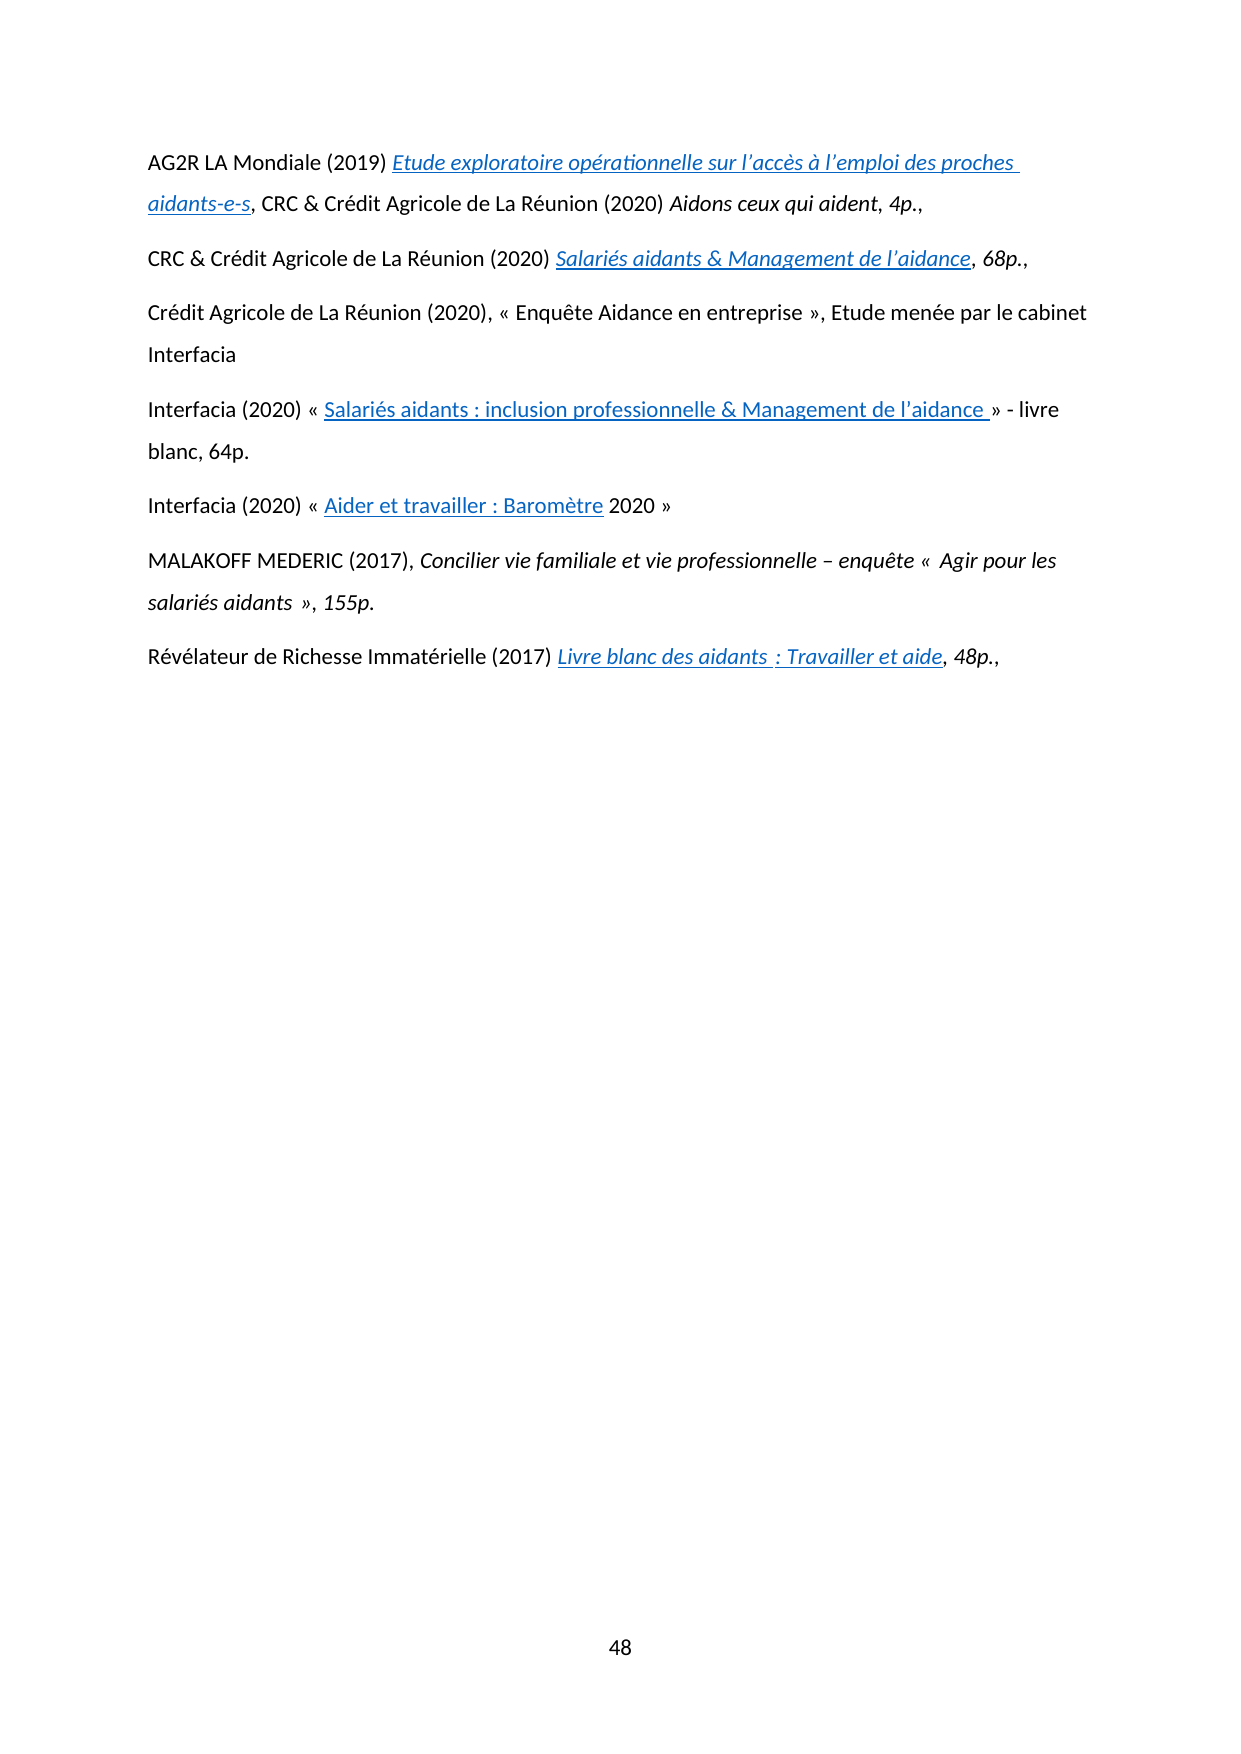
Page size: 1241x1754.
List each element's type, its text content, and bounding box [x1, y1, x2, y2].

text AG2R LA Mondiale (2019) Etude exploratoire opérationnelle sur l’accès à l’emploi des proches aidants-e-s, CRC & Crédit Agricole de La Réunion (2020) Aidons ceux qui aident, 4p., [148, 148, 1093, 218]
text Interfacia (2020) « Aider et travailler : Baromètre 2020 » [148, 491, 1093, 519]
text Révélateur de Richesse Immatérielle (2017) Livre blanc des aidants : Travailler et aide, 48p., [148, 642, 1093, 670]
text MALAKOFF MEDERIC (2017), Concilier vie familiale et vie professionnelle – enquête « Agir pour les salariés aidants », 155p. [148, 546, 1093, 616]
text CRC & Crédit Agricole de La Réunion (2020) Salariés aidants & Management de l’aidance, 68p., [148, 244, 1093, 272]
text Interfacia (2020) « Salariés aidants : inclusion professionnelle & Management de l’aidance » - livre blanc, 64p. [148, 395, 1093, 465]
text Crédit Agricole de La Réunion (2020), « Enquête Aidance en entreprise », Etude menée par le cabinet Interfacia [148, 298, 1093, 368]
